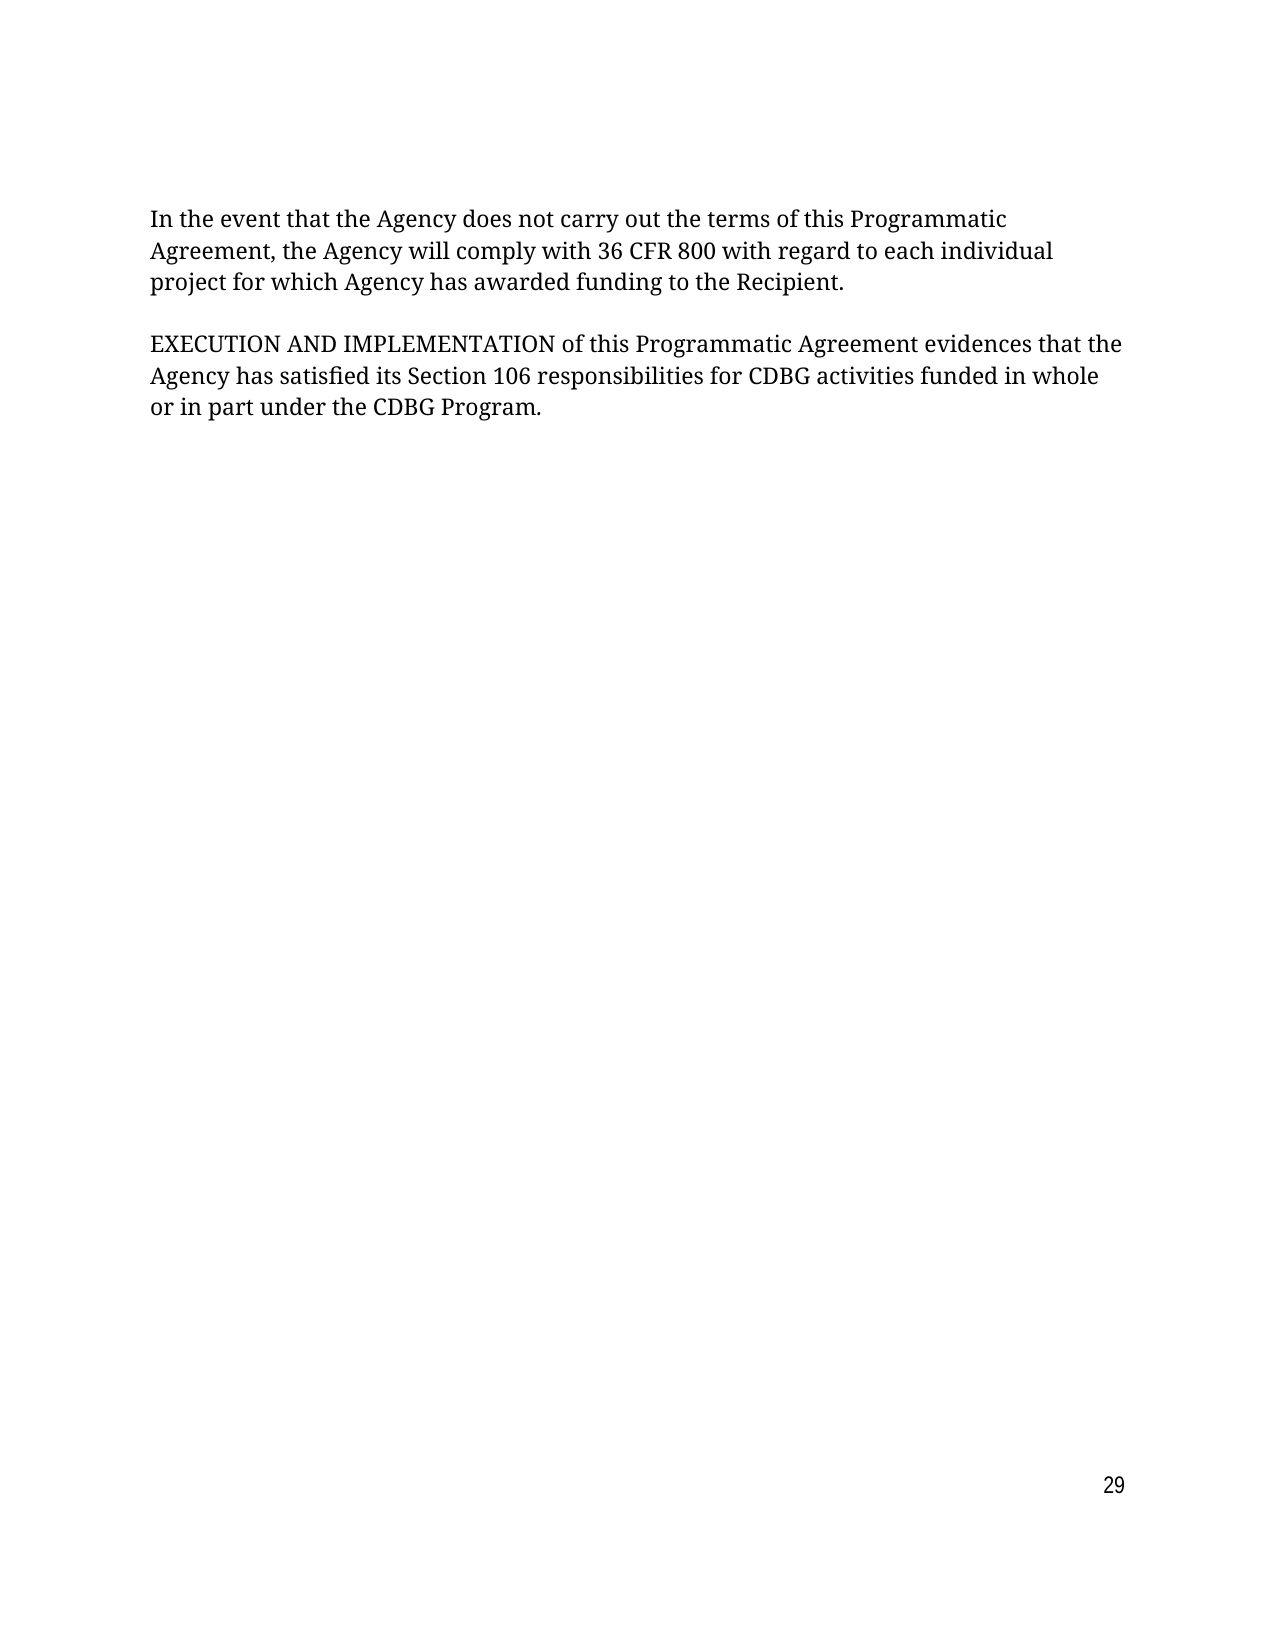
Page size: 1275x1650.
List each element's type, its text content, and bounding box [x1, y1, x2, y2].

text In the event that the Agency does not carry out the terms of this Programmatic Agreement, the Agency will comply with 36 CFR 800 with regard to each individual project for which Agency has awarded funding to the Recipient. [150, 203, 1125, 297]
text EXECUTION AND IMPLEMENTATION of this Programmatic Agreement evidences that the Agency has satisfied its Section 106 responsibilities for CDBG activities funded in whole or in part under the CDBG Program. [150, 328, 1125, 422]
